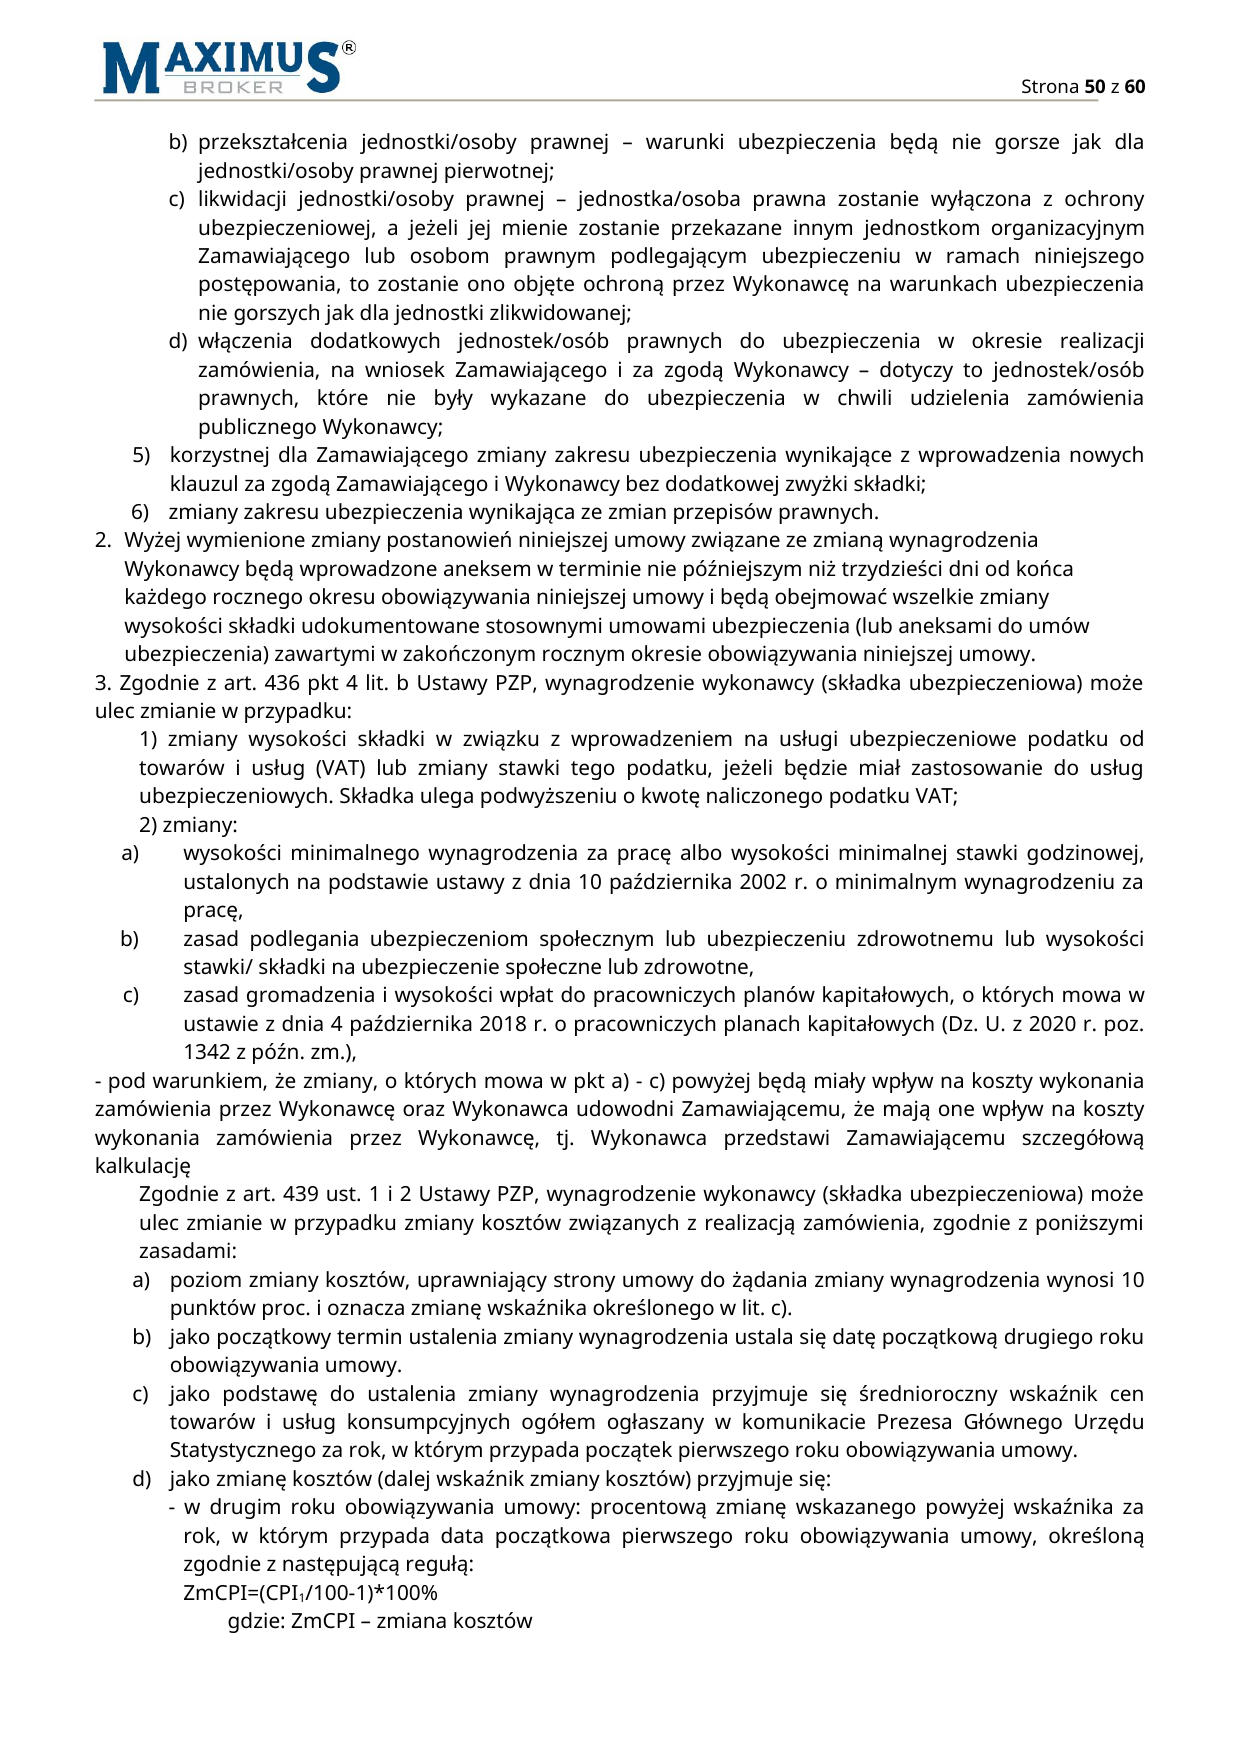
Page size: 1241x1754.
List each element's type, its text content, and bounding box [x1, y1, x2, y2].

picture [97, 36, 362, 98]
list wysokości minimalnego wynagrodzenia za pracę albo wysokości minimalnej stawki godzinowej, ustalonych na podstawie ustawy z dnia 10 października 2002 r. o minimalnym wynagrodzeniu za pracę, [139, 838, 1146, 924]
list likwidacji jednostki/osoby prawnej – jednostka/osoba prawna zostanie wyłączona z ochrony ubezpieczeniowej, a jeżeli jej mienie zostanie przekazane innym jednostkom organizacyjnym Zamawiającego lub osobom prawnym podlegającym ubezpieczeniu w ramach niniejszego postępowania, to zostanie ono objęte ochroną przez Wykonawcę na warunkach ubezpieczenia nie gorszych jak dla jednostki zlikwidowanej; [168, 184, 1146, 326]
list jako zmianę kosztów (dalej wskaźnik zmiany kosztów) przyjmuje się: [132, 1464, 1146, 1492]
list zasad gromadzenia i wysokości wpłat do pracowniczych planów kapitałowych, o których mowa w ustawie z dnia 4 października 2018 r. o pracowniczych planach kapitałowych (Dz. U. z 2020 r. poz. 1342 z późn. zm.), [139, 981, 1146, 1066]
text 2) zmiany: [94, 810, 1146, 838]
text ZmCPI=(CPI1/100-1)*100% [183, 1578, 1146, 1606]
list jako podstawę do ustalenia zmiany wynagrodzenia przyjmuje się średnioroczny wskaźnik cen towarów i usług konsumpcyjnych ogółem ogłaszany w komunikacie Prezesa Głównego Urzędu Statystycznego za rok, w którym przypada początek pierwszego roku obowiązywania umowy. [132, 1379, 1146, 1464]
text - pod warunkiem, że zmiany, o których mowa w pkt a) - c) powyżej będą miały wpływ na koszty wykonania zamówienia przez Wykonawcę oraz Wykonawca udowodni Zamawiającemu, że mają one wpływ na koszty wykonania zamówienia przez Wykonawcę, tj. Wykonawca przedstawi Zamawiającemu szczegółową kalkulację [94, 1066, 1146, 1179]
list zmiany zakresu ubezpieczenia wynikająca ze zmian przepisów prawnych. [131, 497, 1146, 526]
list korzystnej dla Zamawiającego zmiany zakresu ubezpieczenia wynikające z wprowadzenia nowych klauzul za zgodą Zamawiającego i Wykonawcy bez dodatkowej zwyżki składki; [132, 440, 1146, 497]
list jako początkowy termin ustalenia zmiany wynagrodzenia ustala się datę początkową drugiego roku obowiązywania umowy. [132, 1322, 1146, 1379]
list włączenia dodatkowych jednostek/osób prawnych do ubezpieczenia w okresie realizacji zamówienia, na wniosek Zamawiającego i za zgodą Wykonawcy – dotyczy to jednostek/osób prawnych, które nie były wykazane do ubezpieczenia w chwili udzielenia zamówienia publicznego Wykonawcy; [168, 326, 1146, 440]
text gdzie: ZmCPI – zmiana kosztów [227, 1606, 1146, 1634]
text 1) zmiany wysokości składki w związku z wprowadzeniem na usługi ubezpieczeniowe podatku od towarów i usług (VAT) lub zmiany stawki tego podatku, jeżeli będzie miał zastosowanie do usług ubezpieczeniowych. Składka ulega podwyższeniu o kwotę naliczonego podatku VAT; [139, 724, 1146, 810]
text - w drugim roku obowiązywania umowy: procentową zmianę wskazanego powyżej wskaźnika za rok, w którym przypada data początkowa pierwszego roku obowiązywania umowy, określoną zgodnie z następującą regułą: [168, 1492, 1146, 1578]
list zasad podlegania ubezpieczeniom społecznym lub ubezpieczeniu zdrowotnemu lub wysokości stawki/ składki na ubezpieczenie społeczne lub zdrowotne, [139, 924, 1146, 981]
text 3. Zgodnie z art. 436 pkt 4 lit. b Ustawy PZP, wynagrodzenie wykonawcy (składka ubezpieczeniowa) może ulec zmianie w przypadku: [94, 668, 1146, 724]
list Wyżej wymienione zmiany postanowień niniejszej umowy związane ze zmianą wynagrodzenia Wykonawcy będą wprowadzone aneksem w terminie nie późniejszym niż trzydzieści dni od końca każdego rocznego okresu obowiązywania niniejszej umowy i będą obejmować wszelkie zmiany wysokości składki udokumentowane stosownymi umowami ubezpieczenia (lub aneksami do umów ubezpieczenia) zawartymi w zakończonym rocznym okresie obowiązywania niniejszej umowy. [94, 526, 1146, 668]
list przekształcenia jednostki/osoby prawnej – warunki ubezpieczenia będą nie gorsze jak dla jednostki/osoby prawnej pierwotnej; [168, 127, 1146, 184]
text Zgodnie z art. 439 ust. 1 i 2 Ustawy PZP, wynagrodzenie wykonawcy (składka ubezpieczeniowa) może ulec zmianie w przypadku zmiany kosztów związanych z realizacją zamówienia, zgodnie z poniższymi zasadami: [139, 1179, 1146, 1265]
list poziom zmiany kosztów, uprawniający strony umowy do żądania zmiany wynagrodzenia wynosi 10 punktów proc. i oznacza zmianę wskaźnika określonego w lit. c). [132, 1265, 1146, 1322]
